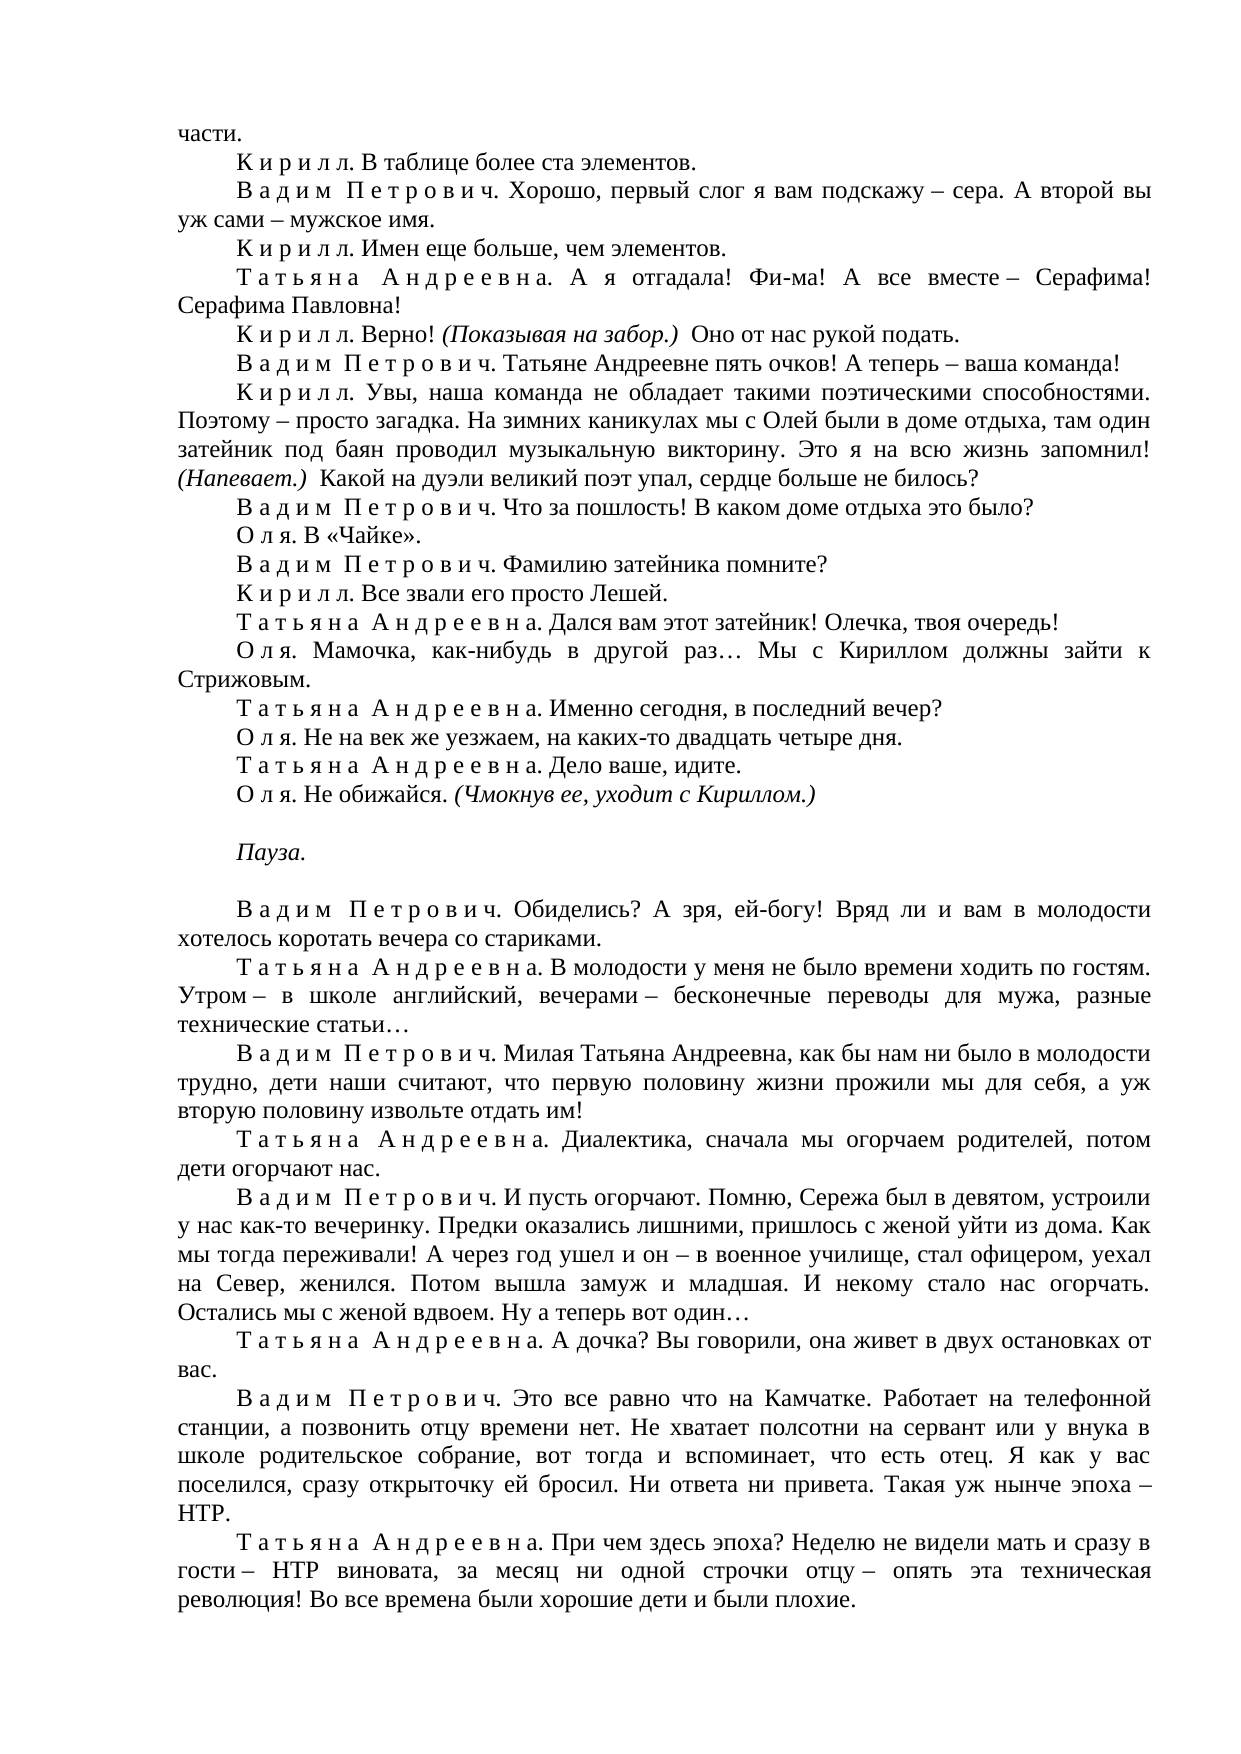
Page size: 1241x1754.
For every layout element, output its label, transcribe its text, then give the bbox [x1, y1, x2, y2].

text К и р и л л. Увы, наша команда не обладает такими поэтическими способностями. Поэтому – просто загадка. На зимних каникулах мы с Олей были в доме отдыха, там один затейник под баян проводил музыкальную викторину. Это я на всю жизнь запомнил! (Напевает.) Какой на дуэли великий поэт упал, сердце больше не билось? [177, 377, 1152, 492]
text В а д и м П е т р о в и ч. Милая Татьяна Андреевна, как бы нам ни было в молодости трудно, дети наши считают, что первую половину жизни прожили мы для себя, а уж вторую половину извольте отдать им! [177, 1038, 1152, 1124]
text В а д и м П е т р о в и ч. Татьяне Андреевне пять очков! А теперь – ваша команда! [177, 348, 1152, 377]
text Пауза. [177, 837, 1152, 866]
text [177, 118, 1152, 147]
text Т а т ь я н а А н д р е е в н а. А дочка? Вы говорили, она живет в двух остановках от вас. [177, 1326, 1152, 1383]
text К и р и л л. Верно! (Показывая на забор.) Оно от нас рукой подать. [177, 319, 1152, 348]
text Т а т ь я н а А н д р е е в н а. В молодости у меня не было времени ходить по гостям. Утром – в школе английский, вечерами – бесконечные переводы для мужа, разные технические статьи… [177, 952, 1152, 1038]
text О л я. Мамочка, как-нибудь в другой раз… Мы с Кириллом должны зайти к Стрижовым. [177, 636, 1152, 693]
text В а д и м П е т р о в и ч. Фамилию затейника помните? [177, 549, 1152, 578]
text О л я. Не обижайся. (Чмокнув ее, уходит с Кириллом.) [177, 779, 1152, 808]
text К и р и л л. Имен еще больше, чем элементов. [177, 233, 1152, 262]
text Т а т ь я н а А н д р е е в н а. Дело ваше, идите. [177, 751, 1152, 779]
text Т а т ь я н а А н д р е е в н а. Дался вам этот затейник! Олечка, твоя очередь! [177, 607, 1152, 636]
text В а д и м П е т р о в и ч. Обиделись? А зря, ей-богу! Вряд ли и вам в молодости хотелось коротать вечера со стариками. [177, 894, 1152, 952]
text В а д и м П е т р о в и ч. Хорошо, первый слог я вам подскажу – сера. А второй вы уж сами – мужское имя. [177, 176, 1152, 233]
text Т а т ь я н а А н д р е е в н а. Именно сегодня, в последний вечер? [177, 693, 1152, 722]
text В а д и м П е т р о в и ч. И пусть огорчают. Помню, Сережа был в девятом, устроили у нас как-то вечеринку. Предки оказались лишними, пришлось с женой уйти из дома. Как мы тогда переживали! А через год ушел и он – в военное училище, стал офицером, уехал на Север, женился. Потом вышла замуж и младшая. И некому стало нас огорчать. Остались мы с женой вдвоем. Ну а теперь вот один… [177, 1182, 1152, 1326]
text В а д и м П е т р о в и ч. Это все равно что на Камчатке. Работает на телефонной станции, а позвонить отцу времени нет. Не хватает полсотни на сервант или у внука в школе родительское собрание, вот тогда и вспоминает, что есть отец. Я как у вас поселился, сразу открыточку ей бросил. Ни ответа ни привета. Такая уж нынче эпоха – НТР. [177, 1383, 1152, 1527]
text К и р и л л. Все звали его просто Лешей. [177, 578, 1152, 607]
text О л я. В «Чайке». [177, 521, 1152, 549]
text Т а т ь я н а А н д р е е в н а. При чем здесь эпоха? Неделю не видели мать и сразу в гости – НТР виновата, за месяц ни одной строчки отцу – опять эта техническая революция! Во все времена были хорошие дети и были плохие. [177, 1527, 1152, 1613]
text Т а т ь я н а А н д р е е в н а. А я отгадала! Фи-ма! А все вместе – Серафима! Серафима Павловна! [177, 262, 1152, 319]
text Т а т ь я н а А н д р е е в н а. Диалектика, сначала мы огорчаем родителей, потом дети огорчают нас. [177, 1124, 1152, 1182]
text В а д и м П е т р о в и ч. Что за пошлость! В каком доме отдыха это было? [177, 492, 1152, 521]
text О л я. Не на век же уезжаем, на каких-то двадцать четыре дня. [177, 722, 1152, 751]
text К и р и л л. В таблице более ста элементов. [177, 147, 1152, 176]
